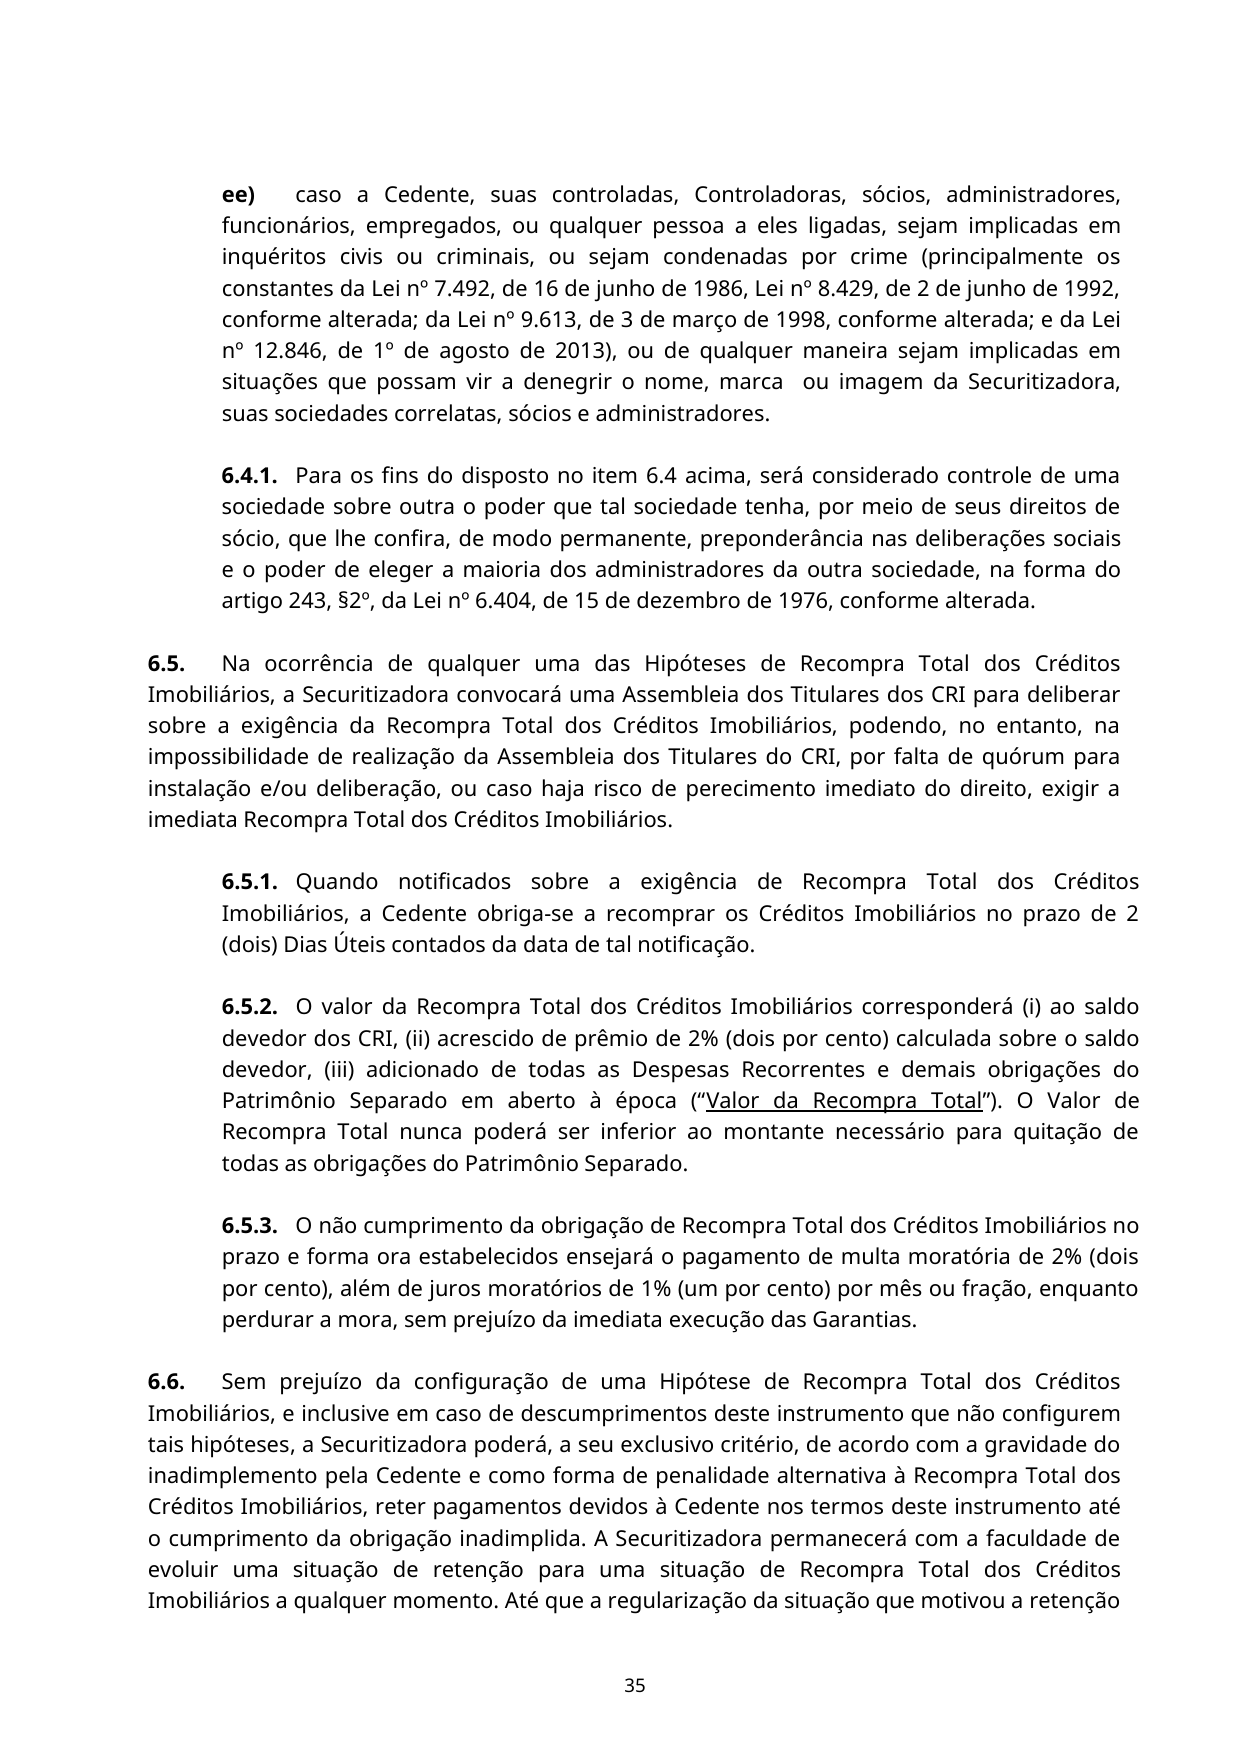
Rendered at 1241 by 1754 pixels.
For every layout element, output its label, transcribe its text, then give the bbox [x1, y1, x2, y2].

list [148, 1365, 1122, 1615]
text 6.5.2. O valor da Recompra Total dos Créditos Imobiliários corresponderá (i) ao saldo devedor dos CRI, (ii) acrescido de prêmio de 2% (dois por cento) calculada sobre o saldo devedor, (iii) adicionado de todas as Despesas Recorrentes e demais obrigações do Patrimônio Separado em aberto à época (“Valor da Recompra Total”). O Valor de Recompra Total nunca poderá ser inferior ao montante necessário para quitação de todas as obrigações do Patrimônio Separado. [222, 990, 1140, 1177]
text 6.4.1. Para os fins do disposto no item 6.4 acima, será considerado controle de uma sociedade sobre outra o poder que tal sociedade tenha, por meio de seus direitos de sócio, que lhe confira, de modo permanente, preponderância nas deliberações sociais e o poder de eleger a maioria dos administradores da outra sociedade, na forma do artigo 243, §2º, da Lei nº 6.404, de 15 de dezembro de 1976, conforme alterada. [221, 458, 1122, 615]
text 6.5.1. Quando notificados sobre a exigência de Recompra Total dos Créditos Imobiliários, a Cedente obriga-se a recomprar os Créditos Imobiliários no prazo de 2 (dois) Dias Úteis contados da data de tal notificação. [222, 865, 1140, 958]
text 6.5.3. O não cumprimento da obrigação de Recompra Total dos Créditos Imobiliários no prazo e forma ora estabelecidos ensejará o pagamento de multa moratória de 2% (dois por cento), além de juros moratórios de 1% (um por cento) por mês ou fração, enquanto perdurar a mora, sem prejuízo da imediata execução das Garantias. [222, 1208, 1140, 1333]
list caso a Cedente, suas controladas, Controladoras, sócios, administradores, funcionários, empregados, ou qualquer pessoa a eles ligadas, sejam implicadas em inquéritos civis ou criminais, ou sejam condenadas por crime (principalmente os constantes da Lei nº 7.492, de 16 de junho de 1986, Lei nº 8.429, de 2 de junho de 1992, conforme alterada; da Lei nº 9.613, de 3 de março de 1998, conforme alterada; e da Lei nº 12.846, de 1º de agosto de 2013), ou de qualquer maneira sejam implicadas em situações que possam vir a denegrir o nome, marca ou imagem da Securitizadora, suas sociedades correlatas, sócios e administradores. [222, 177, 1122, 427]
list Na ocorrência de qualquer uma das Hipóteses de Recompra Total dos Créditos Imobiliários, a Securitizadora convocará uma Assembleia dos Titulares dos CRI para deliberar sobre a exigência da Recompra Total dos Créditos Imobiliários, podendo, no entanto, na impossibilidade de realização da Assembleia dos Titulares do CRI, por falta de quórum para instalação e/ou deliberação, ou caso haja risco de perecimento imediato do direito, exigir a imediata Recompra Total dos Créditos Imobiliários. [148, 646, 1122, 833]
